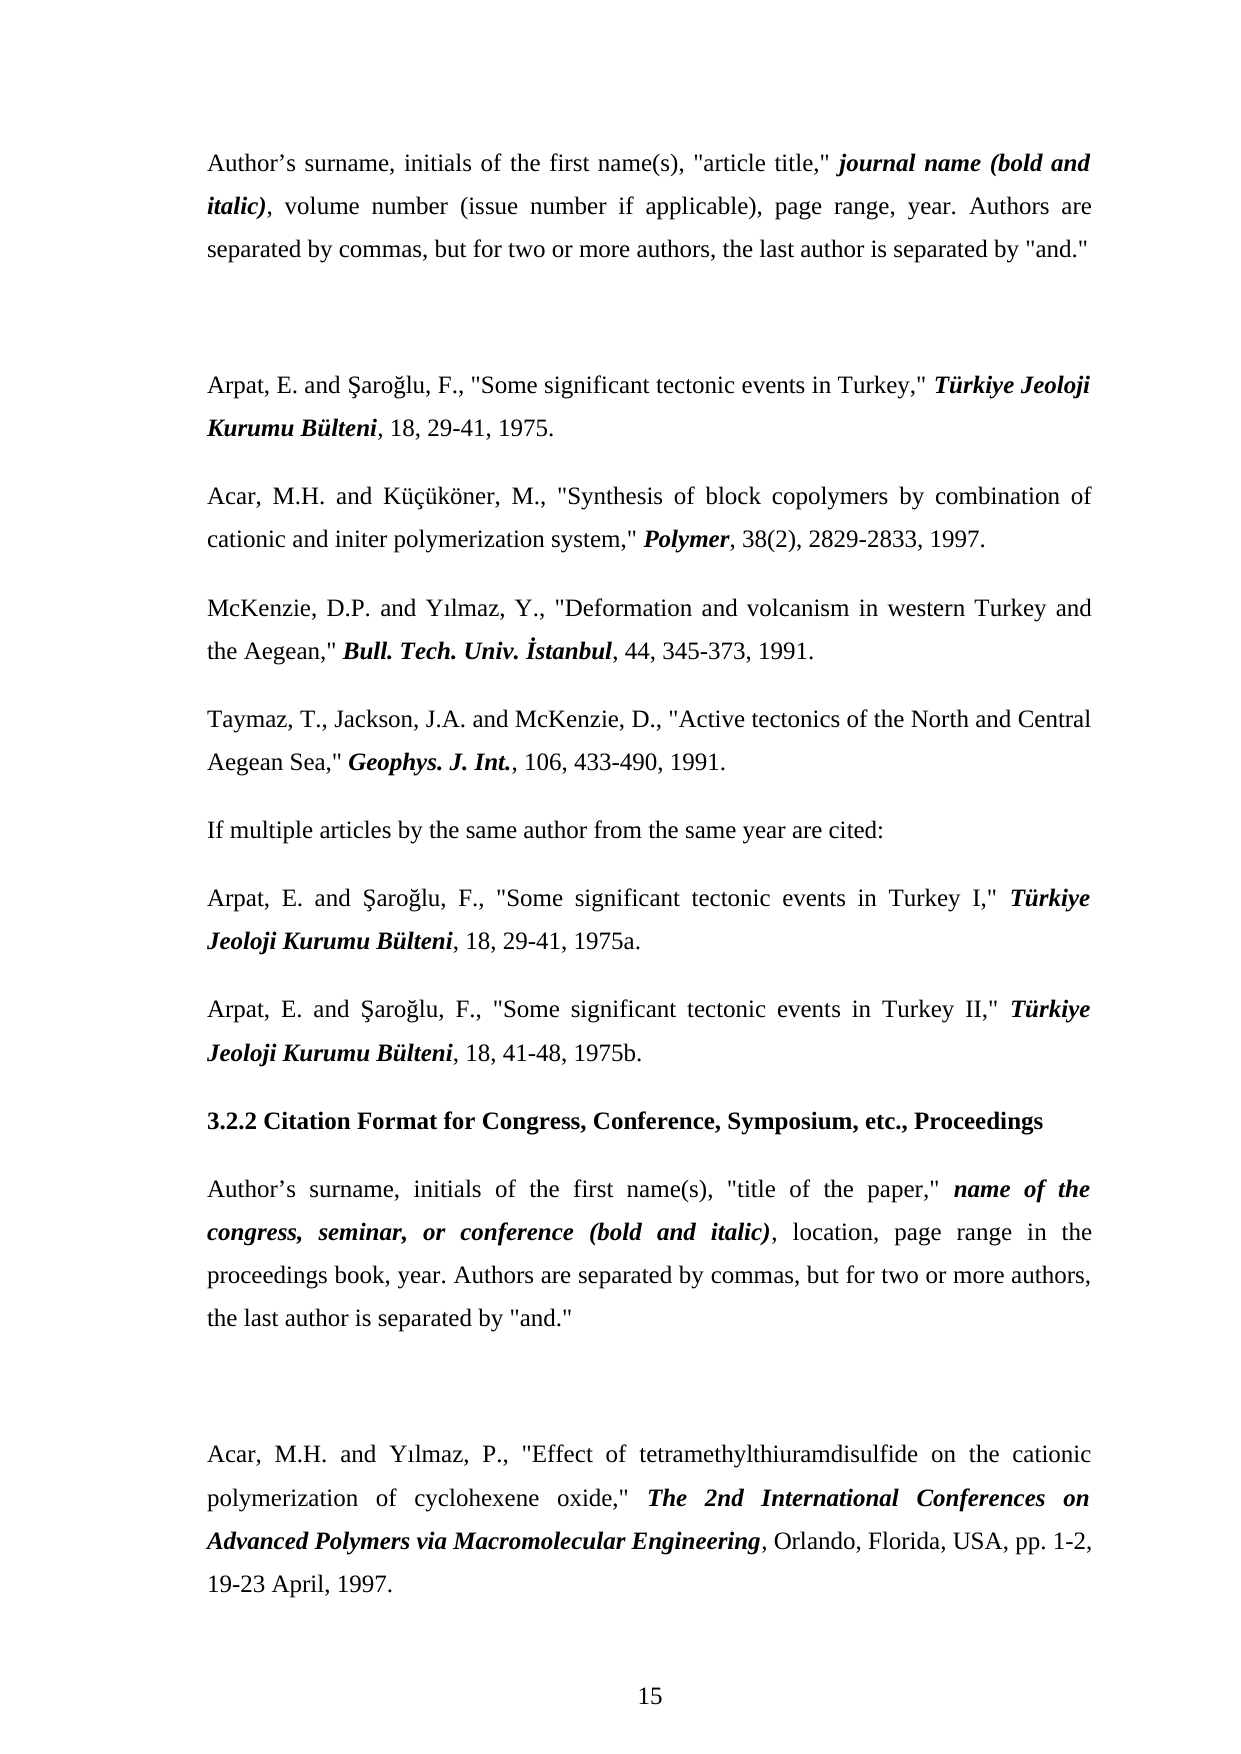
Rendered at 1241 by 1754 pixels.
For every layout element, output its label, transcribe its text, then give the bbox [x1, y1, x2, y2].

subtitle 3.2.2 Citation Format for Congress, Conference, Symposium, etc., Proceedings [207, 1106, 1092, 1134]
text Author’s surname, initials of the first name(s), "article title," journal name (bold and italic), volume number (issue number if applicable), page range, year. Authors are separated by commas, but for two or more authors, the last author is separated by "and." [207, 148, 1092, 263]
text McKenzie, D.P. and Yılmaz, Y., "Deformation and volcanism in western Turkey and the Aegean," Bull. Tech. Univ. İstanbul, 44, 345-373, 1991. [207, 593, 1092, 664]
text Arpat, E. and Şaroğlu, F., "Some significant tectonic events in Turkey II," Türkiye Jeoloji Kurumu Bülteni, 18, 41-48, 1975b. [207, 994, 1092, 1066]
text If multiple articles by the same author from the same year are cited: [207, 815, 1092, 844]
text Arpat, E. and Şaroğlu, F., "Some significant tectonic events in Turkey I," Türkiye Jeoloji Kurumu Bülteni, 18, 29-41, 1975a. [207, 883, 1092, 955]
text Acar, M.H. and Yılmaz, P., "Effect of tetramethylthiuramdisulfide on the cationic polymerization of cyclohexene oxide," The 2nd International Conferences on Advanced Polymers via Macromolecular Engineering, Orlando, Florida, USA, pp. 1-2, 19-23 April, 1997. [207, 1439, 1092, 1598]
text Arpat, E. and Şaroğlu, F., "Some significant tectonic events in Turkey," Türkiye Jeoloji Kurumu Bülteni, 18, 29-41, 1975. [207, 370, 1092, 442]
text Acar, M.H. and Küçüköner, M., "Synthesis of block copolymers by combination of cationic and initer polymerization system," Polymer, 38(2), 2829-2833, 1997. [207, 481, 1092, 553]
text Author’s surname, initials of the first name(s), "title of the paper," name of the congress, seminar, or conference (bold and italic), location, page range in the proceedings book, year. Authors are separated by commas, but for two or more authors, the last author is separated by "and." [207, 1174, 1092, 1332]
text Taymaz, T., Jackson, J.A. and McKenzie, D., "Active tectonics of the North and Central Aegean Sea," Geophys. J. Int., 106, 433-490, 1991. [207, 704, 1092, 776]
